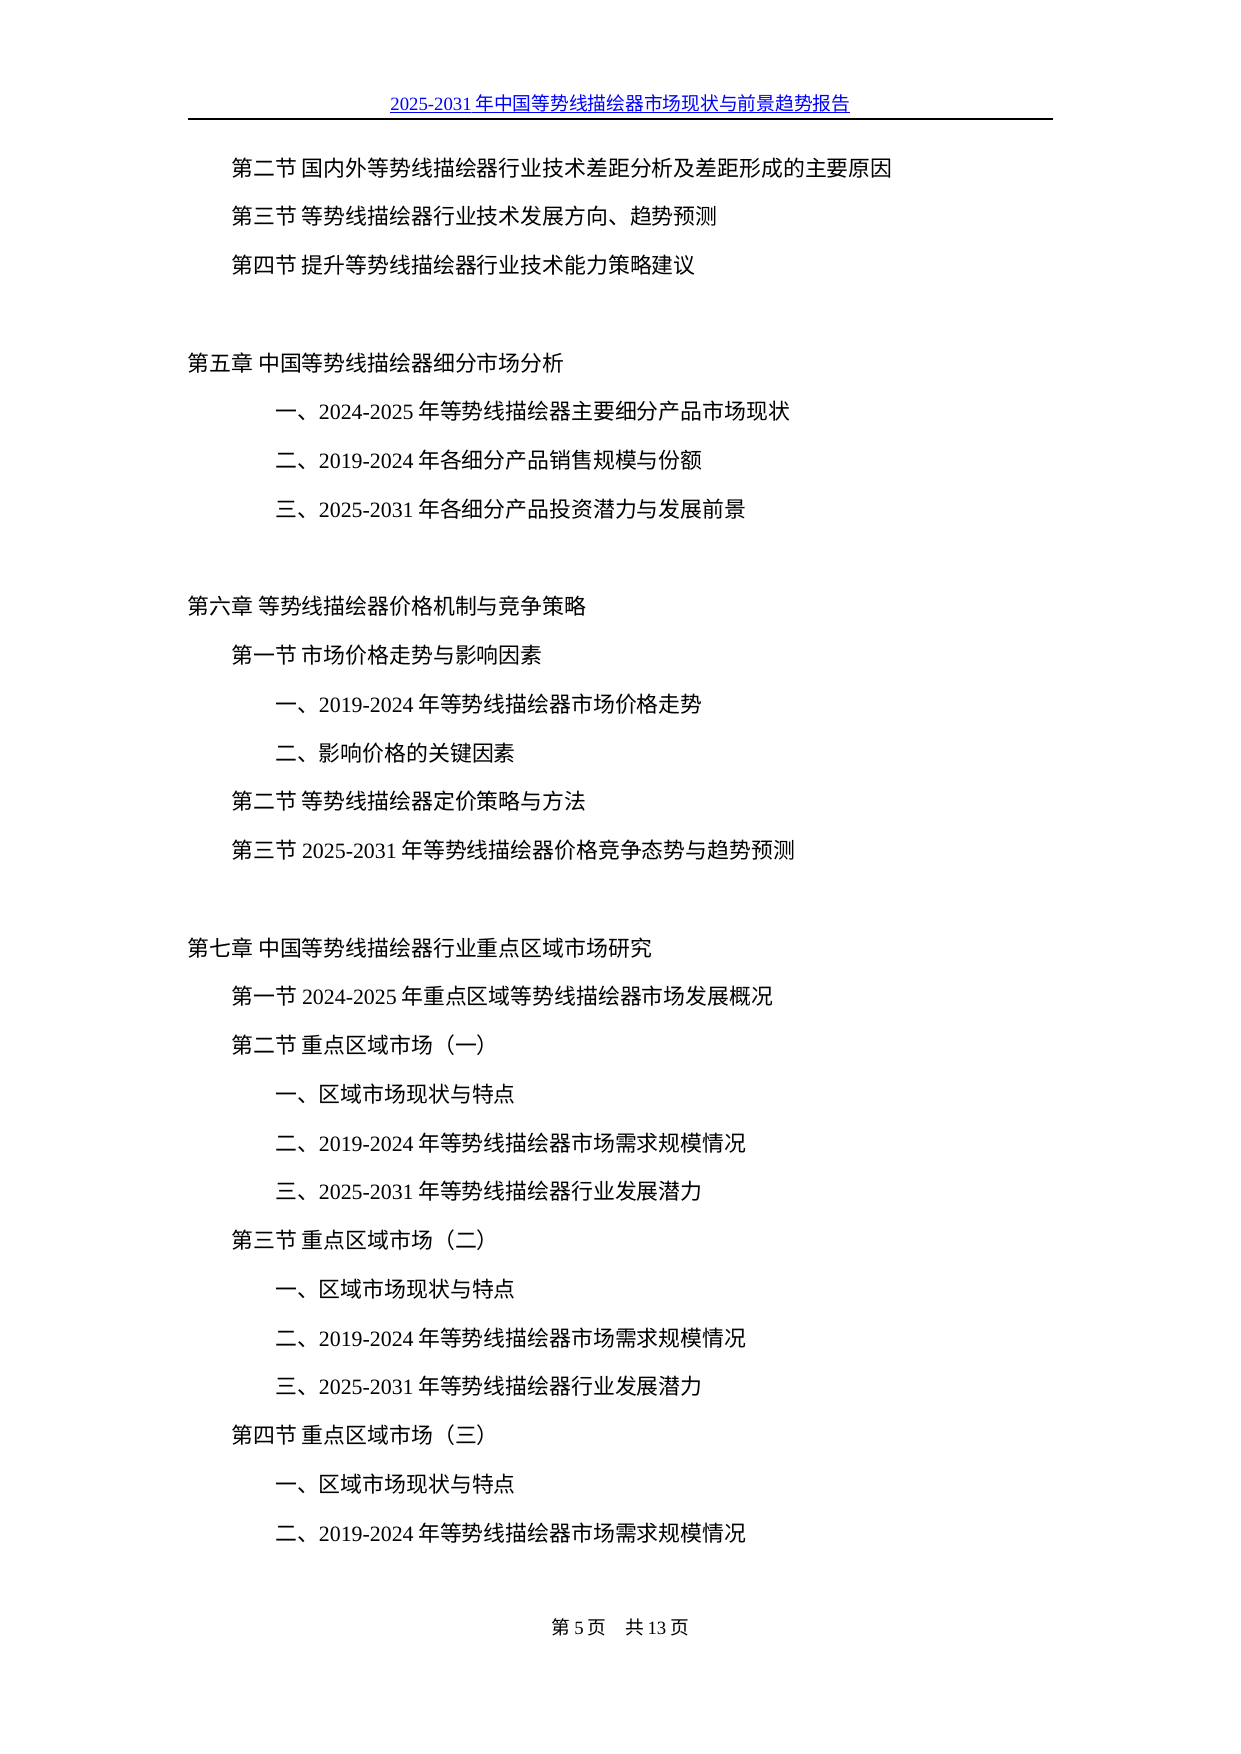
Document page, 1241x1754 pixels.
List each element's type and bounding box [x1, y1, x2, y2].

text [187, 150, 1053, 1548]
